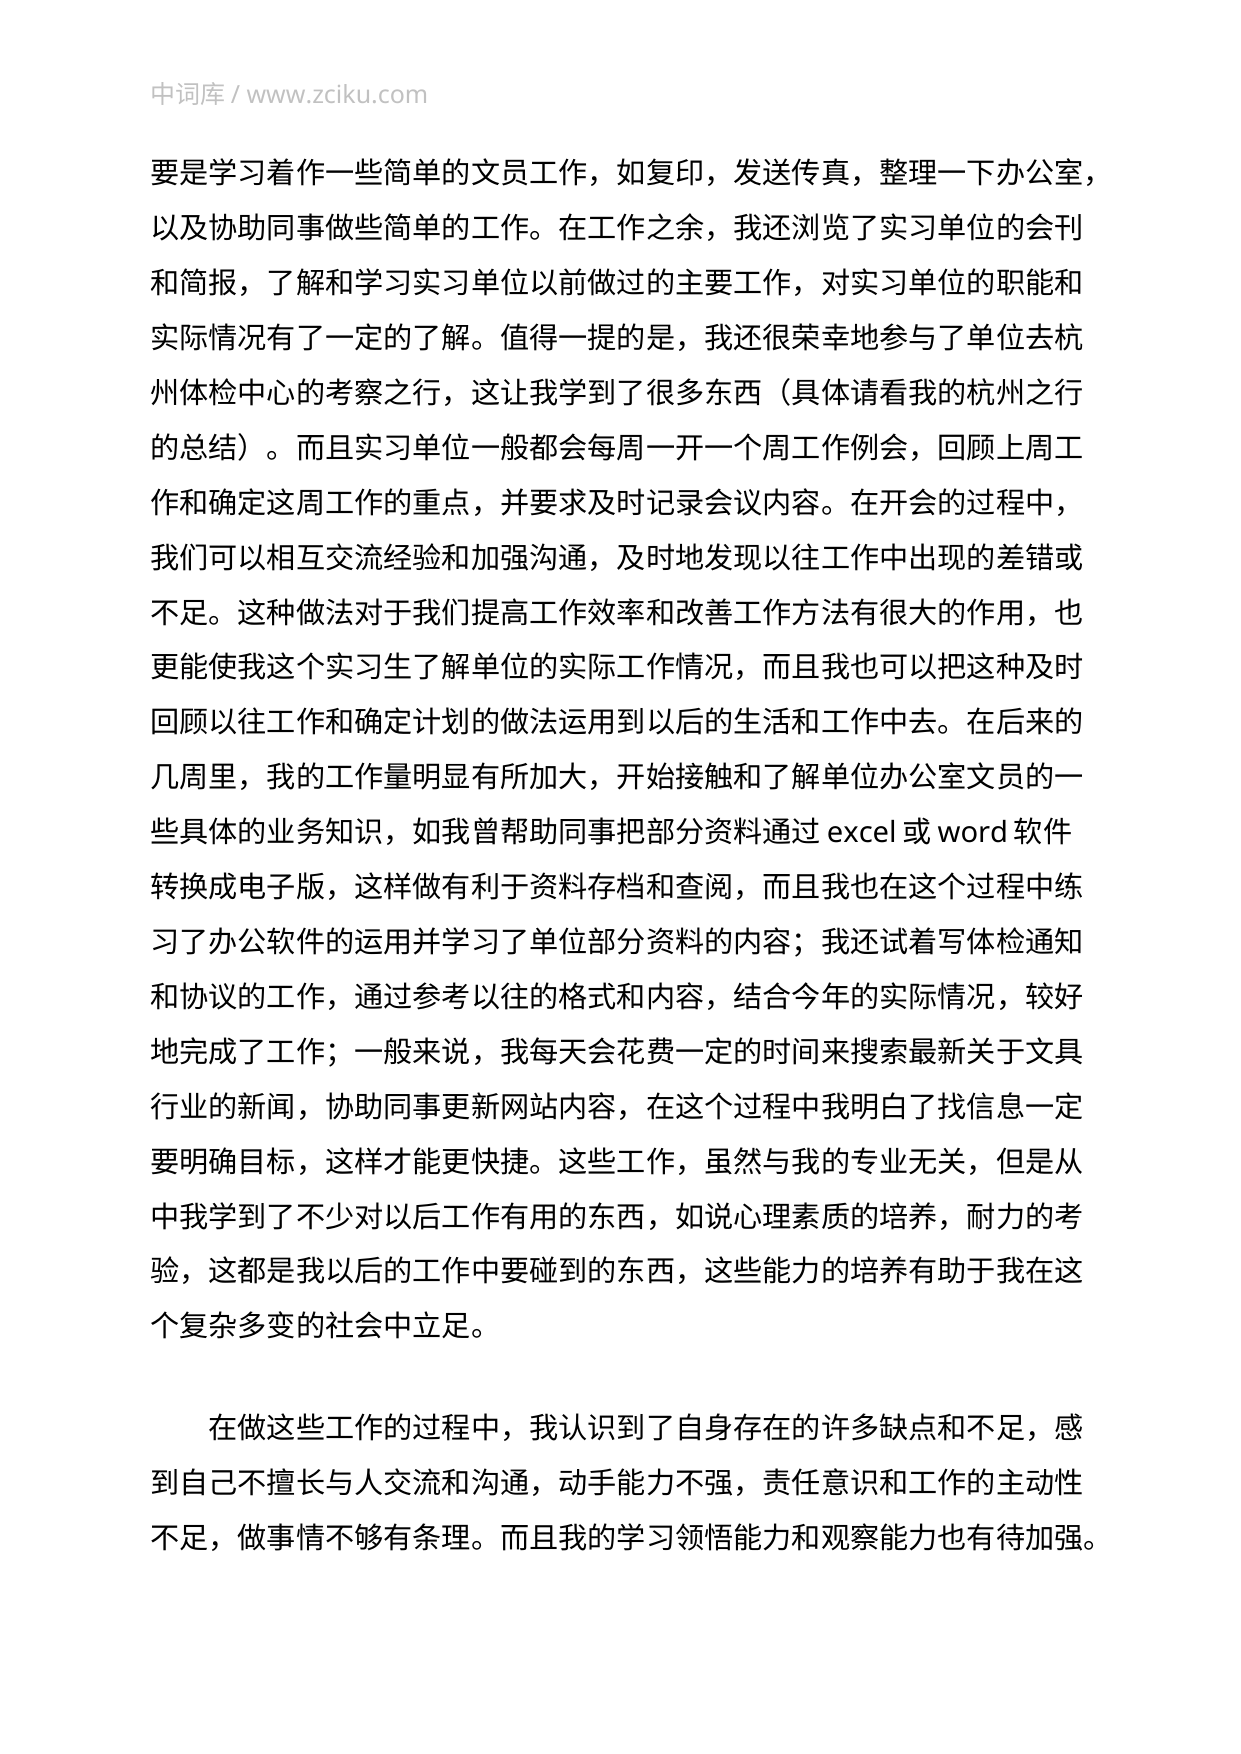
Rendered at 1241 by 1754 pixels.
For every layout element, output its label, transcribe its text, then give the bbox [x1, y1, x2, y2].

text 在做这些工作的过程中，我认识到了自身存在的许多缺点和不足，感到自己不擅长与人交流和沟通，动手能力不强，责任意识和工作的主动性不足，做事情不够有条理。而且我的学习领悟能力和观察能力也有待加强。 [150, 1405, 1090, 1557]
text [150, 150, 1090, 1345]
